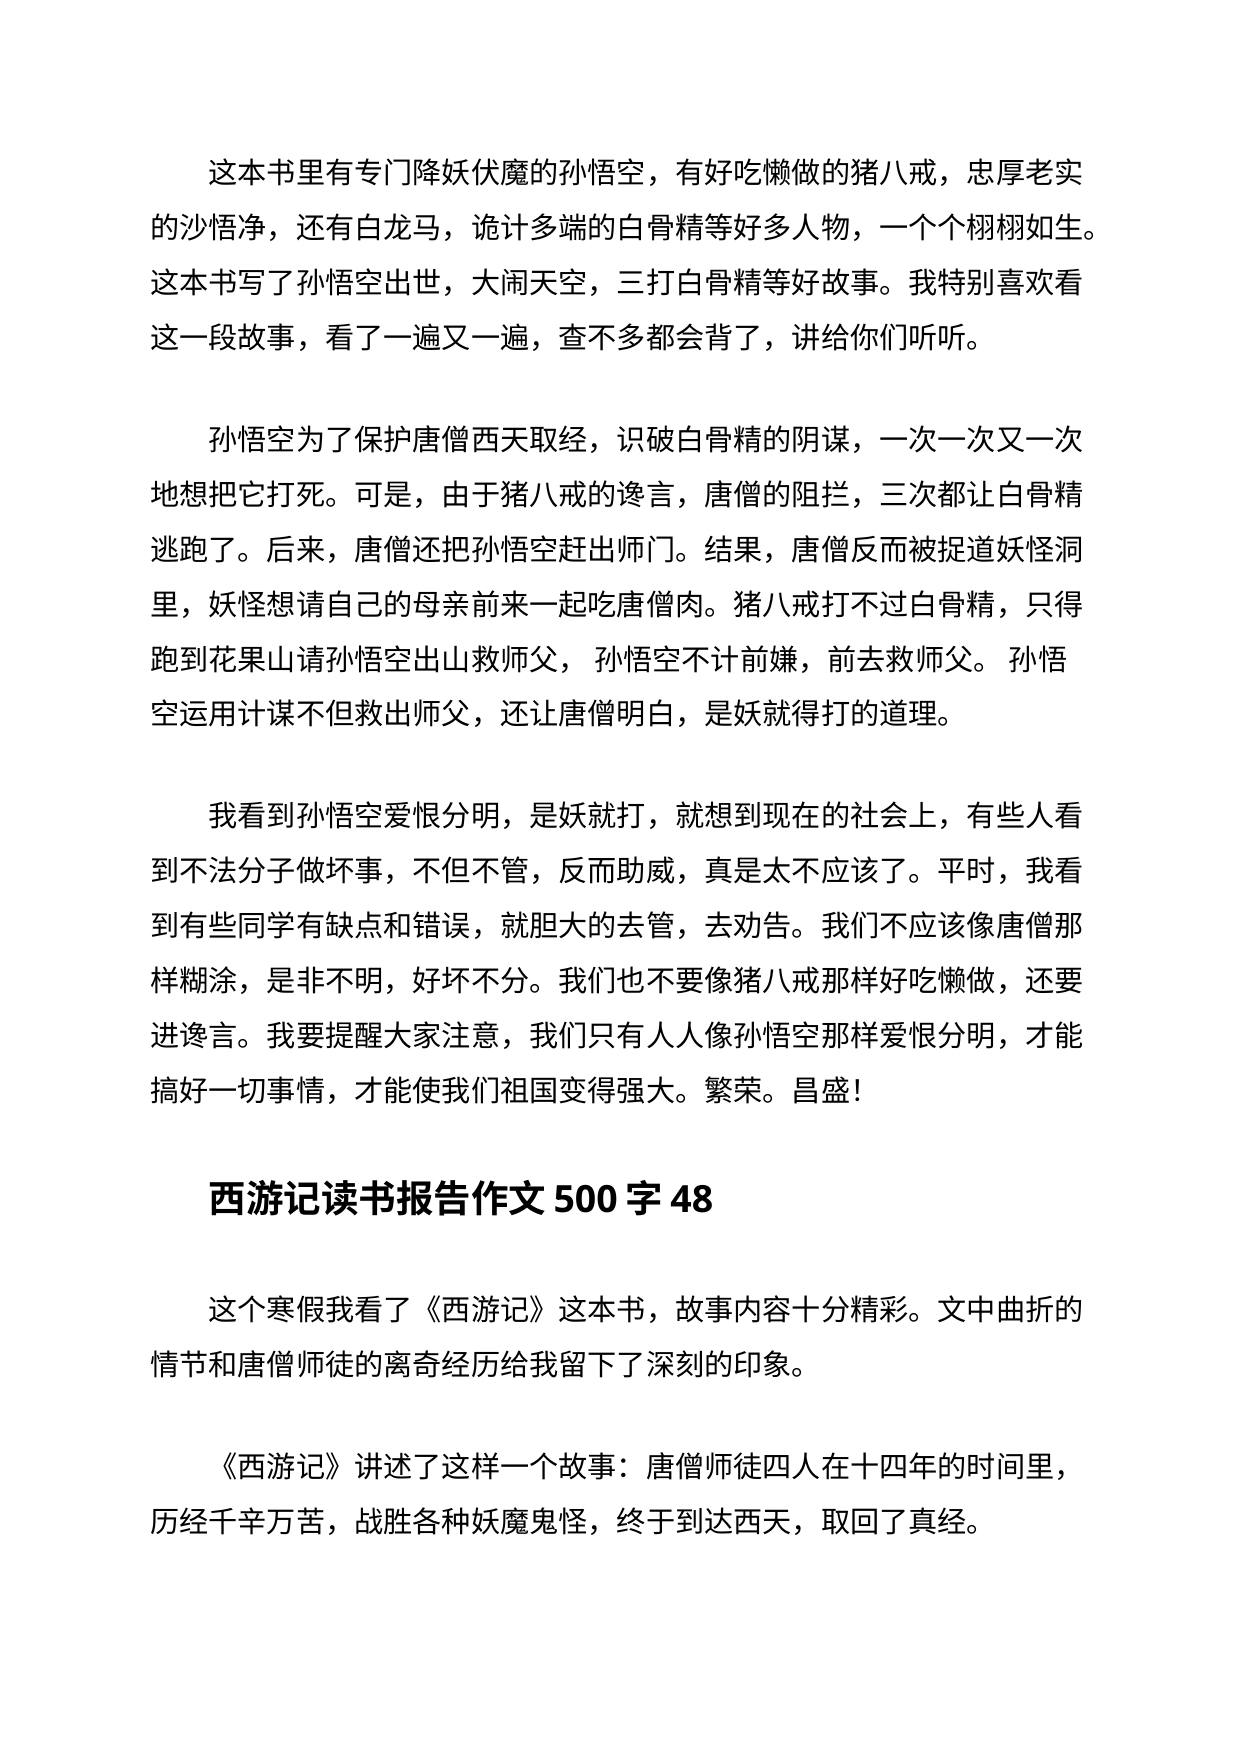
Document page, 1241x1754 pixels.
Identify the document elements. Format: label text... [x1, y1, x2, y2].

text 西游记读书报告作文500字48 [150, 1169, 1090, 1223]
text 《西游记》讲述了这样一个故事：唐僧师徒四人在十四年的时间里，历经千辛万苦，战胜各种妖魔鬼怪，终于到达西天，取回了真经。 [150, 1443, 1090, 1540]
text 这个寒假我看了《西游记》这本书，故事内容十分精彩。文中曲折的情节和唐僧师徒的离奇经历给我留下了深刻的印象。 [150, 1287, 1090, 1384]
text 这本书里有专门降妖伏魔的孙悟空，有好吃懒做的猪八戒，忠厚老实的沙悟净，还有白龙马，诡计多端的白骨精等好多人物，一个个栩栩如生。这本书写了孙悟空出世，大闹天空，三打白骨精等好故事。我特别喜欢看这一段故事，看了一遍又一遍，查不多都会背了，讲给你们听听。 [150, 150, 1090, 357]
text 我看到孙悟空爱恨分明，是妖就打，就想到现在的社会上，有些人看到不法分子做坏事，不但不管，反而助威，真是太不应该了。平时，我看到有些同学有缺点和错误，就胆大的去管，去劝告。我们不应该像唐僧那样糊涂，是非不明，好坏不分。我们也不要像猪八戒那样好吃懒做，还要进谗言。我要提醒大家注意，我们只有人人像孙悟空那样爱恨分明，才能搞好一切事情，才能使我们祖国变得强大。繁荣。昌盛！ [150, 793, 1090, 1109]
text 孙悟空为了保护唐僧西天取经，识破白骨精的阴谋，一次一次又一次地想把它打死。可是，由于猪八戒的谗言，唐僧的阻拦，三次都让白骨精逃跑了。后来，唐僧还把孙悟空赶出师门。结果，唐僧反而被捉道妖怪洞里，妖怪想请自己的母亲前来一起吃唐僧肉。猪八戒打不过白骨精，只得跑到花果山请孙悟空出山救师父， 孙悟空不计前嫌，前去救师父。 孙悟空运用计谋不但救出师父，还让唐僧明白，是妖就得打的道理。 [150, 416, 1090, 733]
